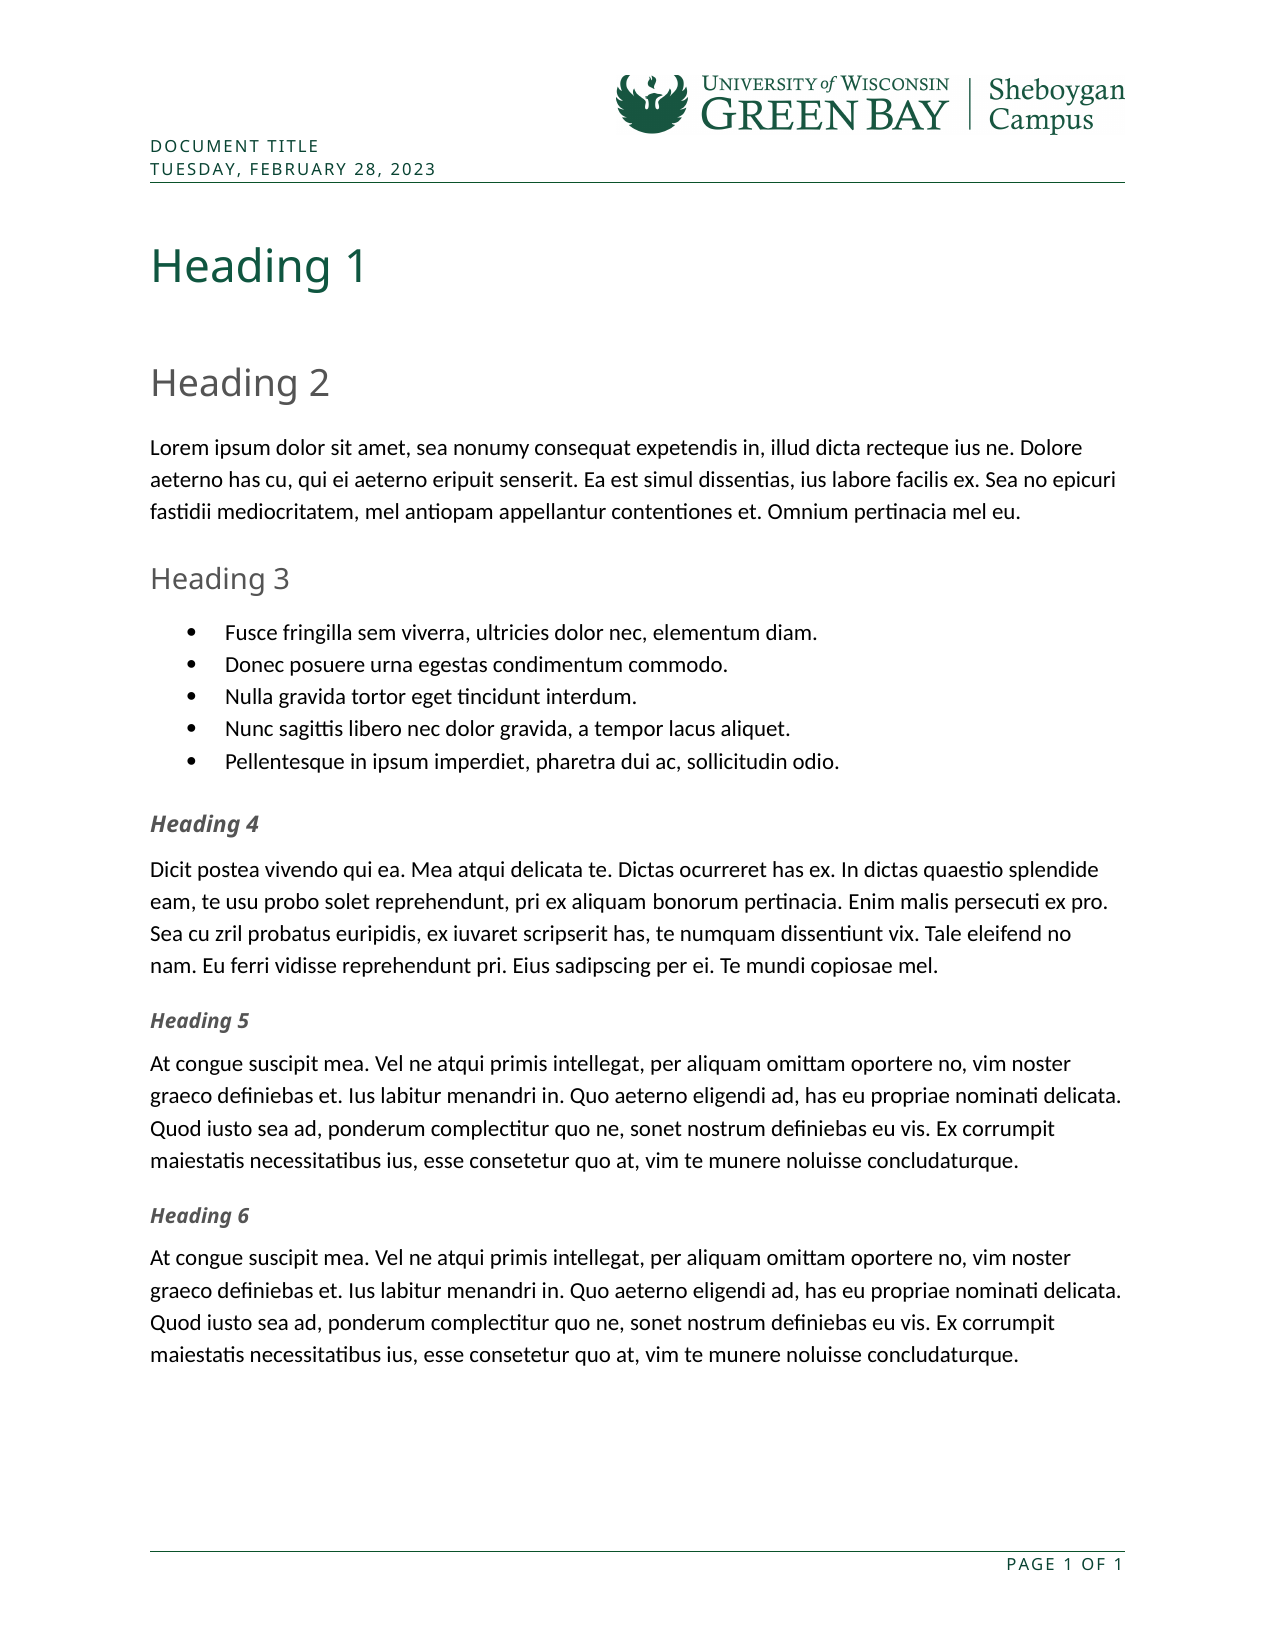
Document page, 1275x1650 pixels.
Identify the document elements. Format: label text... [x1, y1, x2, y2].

list Nunc sagittis libero nec dolor gravida, a tempor lacus aliquet. [187, 714, 1125, 743]
list Donec posuere urna egestas condimentum commodo. [187, 650, 1125, 678]
subtitle Heading 2 [150, 356, 1125, 407]
list Pellentesque in ipsum imperdiet, pharetra dui ac, sollicitudin odio. [187, 747, 1125, 775]
subtitle Heading 4 [150, 808, 1125, 839]
subtitle Heading 1 [150, 233, 1125, 296]
list Fusce fringilla sem viverra, ultricies dolor nec, elementum diam. [187, 618, 1125, 646]
subtitle Heading 6 [150, 1201, 1125, 1229]
list Nulla gravida tortor eget tincidunt interdum. [187, 682, 1125, 710]
text Dicit postea vivendo qui ea. Mea atqui delicata te. Dictas ocurreret has ex. In dictas quaestio splendide eam, te usu probo solet reprehendunt, pri ex aliquam bonorum pertinacia. Enim malis persecuti ex pro. Sea cu zril probatus euripidis, ex iuvaret scripserit has, te numquam dissentiunt vix. Tale eleifend no nam. Eu ferri vidisse reprehendunt pri. Eius sadipscing per ei. Te mundi copiosae mel. [150, 855, 1125, 979]
subtitle Heading 3 [150, 558, 1125, 598]
text At congue suscipit mea. Vel ne atqui primis intellegat, per aliquam omittam oportere no, vim noster graeco definiebas et. Ius labitur menandri in. Quo aeterno eligendi ad, has eu propriae nominati delicata. Quod iusto sea ad, ponderum complectitur quo ne, sonet nostrum definiebas eu vis. Ex corrumpit maiestatis necessitatibus ius, esse consetetur quo at, vim te munere noluisse concludaturque. [150, 1243, 1125, 1368]
text Lorem ipsum dolor sit amet, sea nonumy consequat expetendis in, illud dicta recteque ius ne. Dolore aeterno has cu, qui ei aeterno eripuit senserit. Ea est simul dissentias, ius labore facilis ex. Sea no epicuri fastidii mediocritatem, mel antiopam appellantur contentiones et. Omnium pertinacia mel eu. [150, 433, 1125, 525]
picture [616, 75, 1125, 135]
text At congue suscipit mea. Vel ne atqui primis intellegat, per aliquam omittam oportere no, vim noster graeco definiebas et. Ius labitur menandri in. Quo aeterno eligendi ad, has eu propriae nominati delicata. Quod iusto sea ad, ponderum complectitur quo ne, sonet nostrum definiebas eu vis. Ex corrumpit maiestatis necessitatibus ius, esse consetetur quo at, vim te munere noluisse concludaturque. [150, 1049, 1125, 1174]
subtitle Heading 5 [150, 1007, 1125, 1035]
